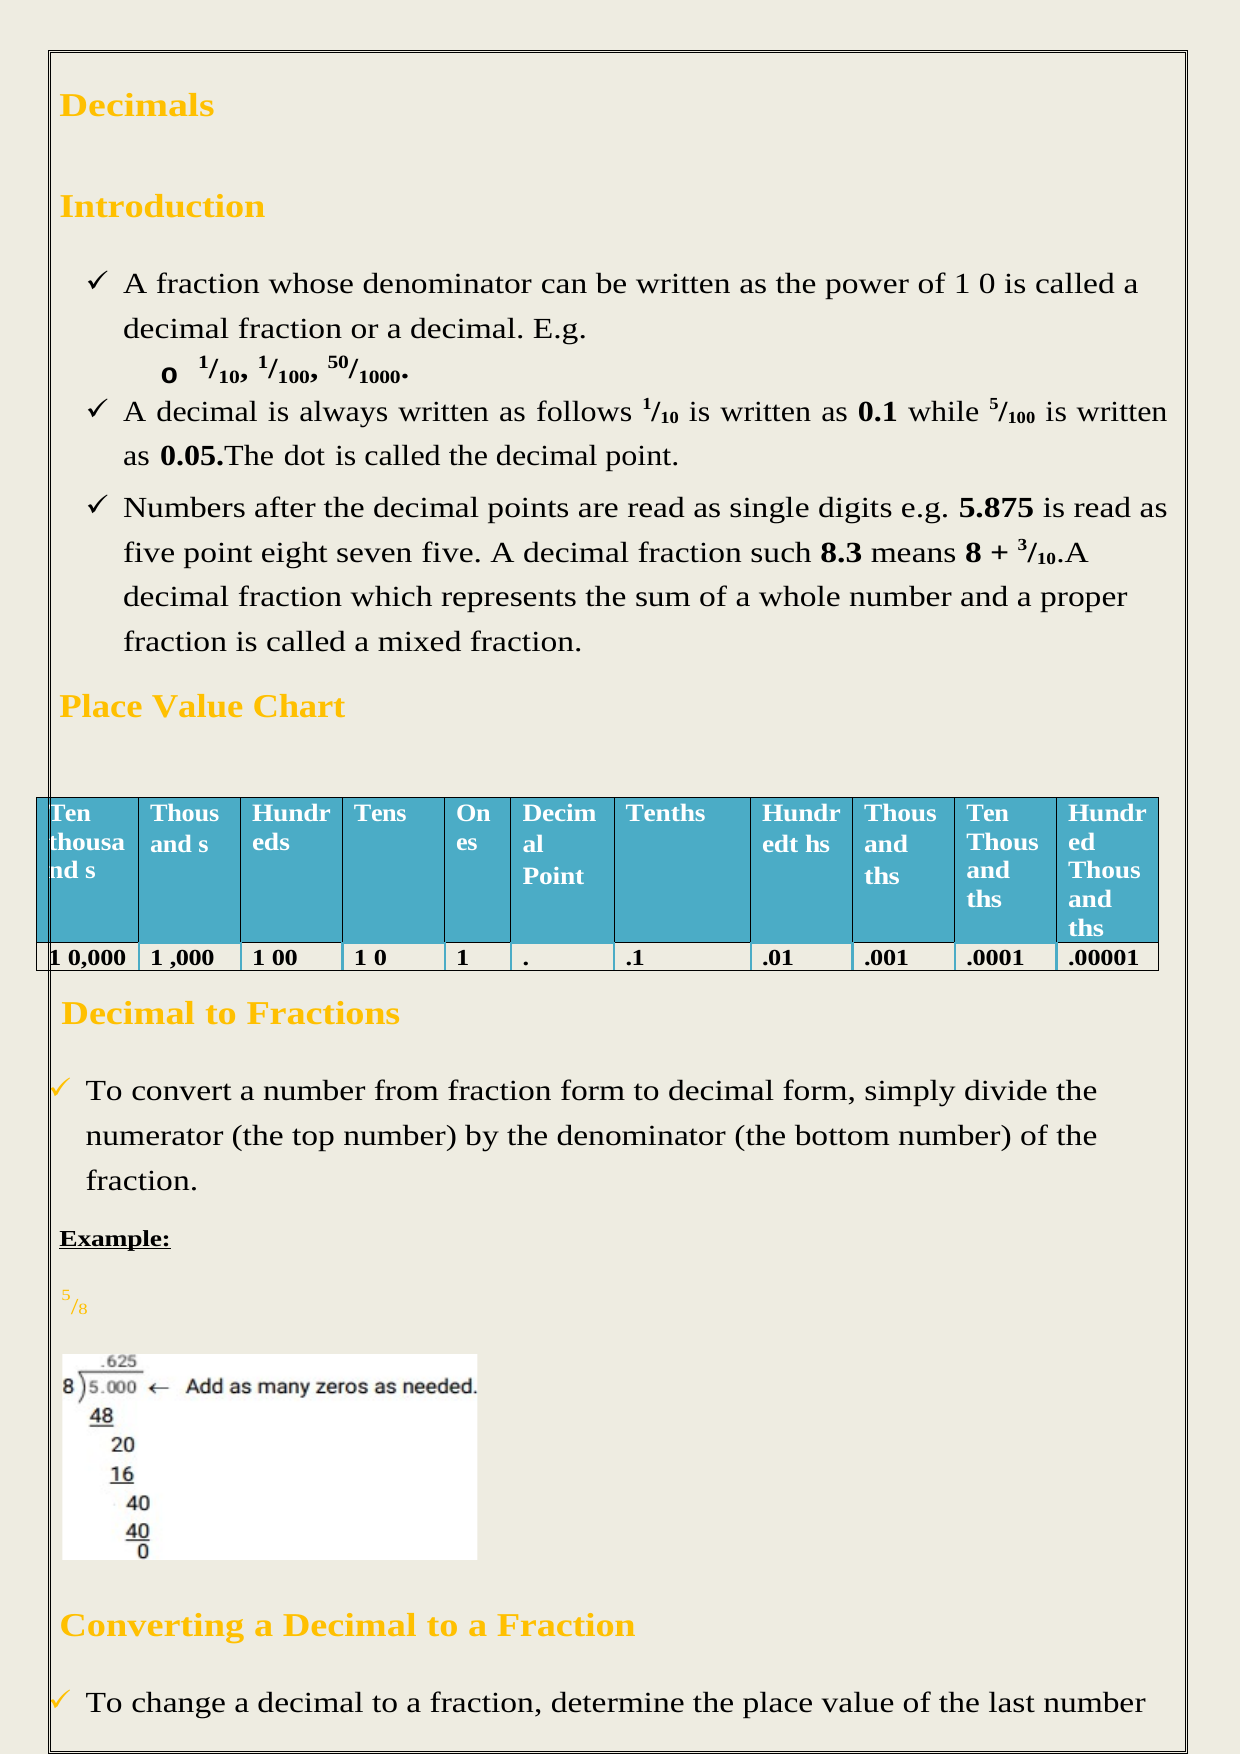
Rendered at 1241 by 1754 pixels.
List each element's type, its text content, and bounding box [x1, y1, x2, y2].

table_cell .01 [752, 944, 851, 970]
table_header Tenths [615, 798, 750, 942]
table_cell 1 0 [344, 944, 444, 970]
table_cell 1 ,000 [140, 944, 240, 970]
subtitle Example: [59, 1225, 1185, 1251]
table_cell 1 [446, 943, 510, 970]
subtitle Place Value Chart [59, 687, 1185, 725]
table_header Hundreds [241, 798, 342, 942]
picture [62, 1354, 478, 1560]
list Numbers after the decimal points are read as single digits e.g. 5.875 is read as five point eight seven five. A decimal fraction such 8.3 means 8 + 3/10.A decimal fraction which represents the sum of a whole number and a proper fraction is called a mixed fraction. [85, 490, 1181, 658]
table_header Tens [343, 798, 444, 942]
list To convert a number from fraction form to decimal form, simply divide the numerator (the top number) by the denominator (the bottom number) of the fraction. [51, 1073, 1185, 1196]
text Decimal to Fractions [61, 994, 1185, 1032]
table_header Hundred Thousand ths [1057, 798, 1158, 942]
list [51, 1685, 1168, 1719]
table_cell 1 0,000 [51, 943, 138, 970]
table_header Thousand ths [853, 798, 954, 942]
subtitle Introduction [59, 187, 1185, 225]
table_header Hundredt hs [751, 798, 852, 942]
table_cell .1 [615, 943, 750, 970]
table_cell .0001 [956, 944, 1055, 970]
table_header Decimal Point [511, 798, 614, 942]
list A fraction whose denominator can be written as the power of 1 0 is called a decimal fraction or a decimal. E.g. [85, 266, 1185, 345]
list 1/10, 1/100, 50/1000. [160, 363, 1185, 389]
table_cell . [512, 944, 613, 970]
text 5/8 [61, 1279, 1185, 1319]
table_header Ones [445, 798, 510, 942]
title Decimals [59, 86, 1185, 124]
table_cell .001 [854, 943, 954, 970]
table_cell 1 00 [242, 943, 341, 970]
subtitle Converting a Decimal to a Fraction [59, 1605, 1185, 1643]
list A decimal is always written as follows 1/10 is written as 0.1 while 5/100 is written as 0.05.The dot is called the decimal point. [85, 394, 1185, 472]
table_header Ten thousand s [51, 798, 138, 942]
table_header Thousand s [139, 798, 240, 942]
table_header Ten Thousand ths [955, 798, 1056, 942]
table_cell .00001 [1058, 943, 1158, 970]
